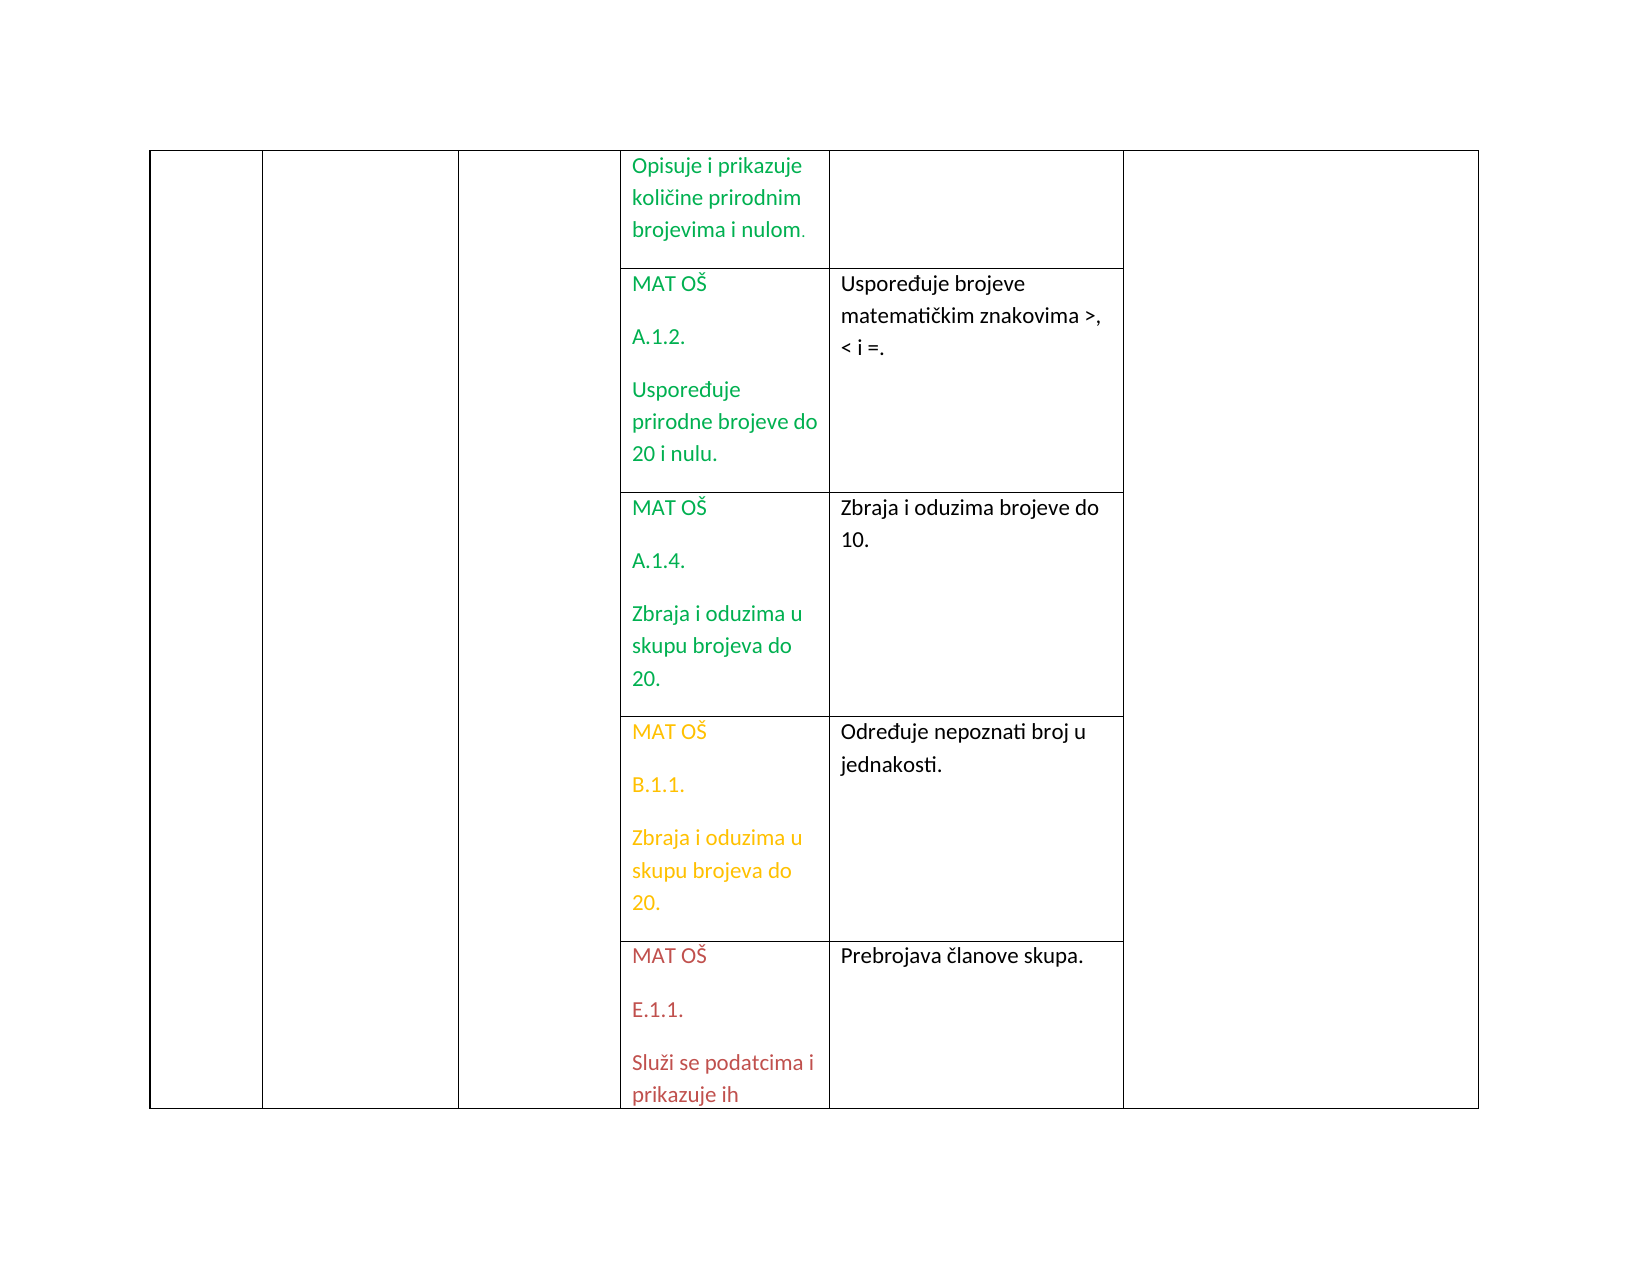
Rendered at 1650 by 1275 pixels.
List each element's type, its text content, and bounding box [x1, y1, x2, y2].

table_cell MAT OŠ A.1.2. Uspoređuje prirodne brojeve do 20 i nulu. [621, 269, 829, 492]
table_cell MAT OŠ B.1.1. Zbraja i oduzima u skupu brojeva do 20. [621, 717, 829, 941]
table_cell MAT OŠ A.1.4. Zbraja i oduzima u skupu brojeva do 20. [621, 493, 829, 716]
table_cell Određuje nepoznati broj u jednakosti. [830, 717, 1123, 941]
table_cell Zbraja i oduzima brojeve do 10. [830, 493, 1123, 716]
table_cell Uspoređuje brojeve matematičkim znakovima >, < i =. [830, 269, 1123, 492]
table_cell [830, 942, 1123, 1108]
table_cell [830, 151, 1123, 268]
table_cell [621, 151, 829, 268]
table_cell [621, 942, 829, 1108]
